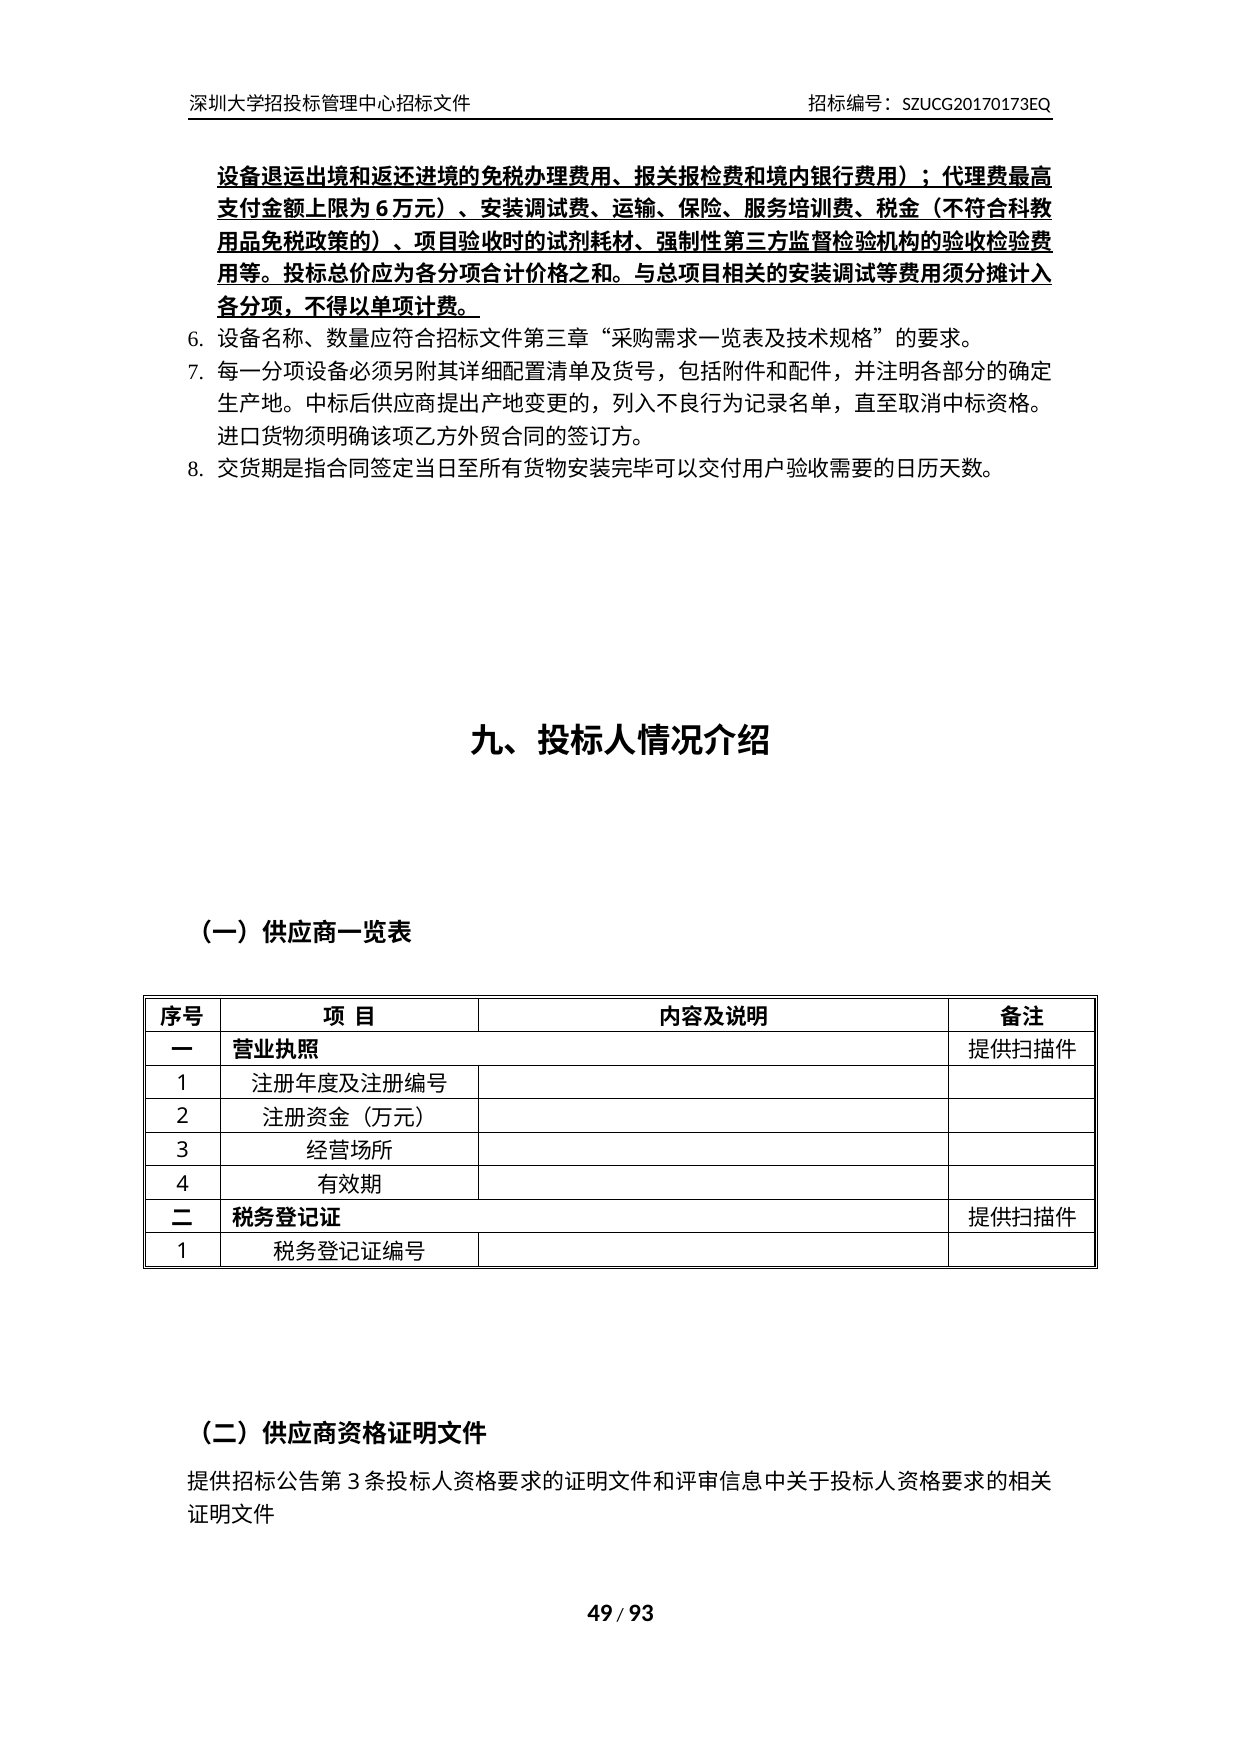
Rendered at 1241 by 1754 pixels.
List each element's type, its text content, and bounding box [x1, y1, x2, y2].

table_cell [949, 1066, 1094, 1098]
table_cell [949, 1099, 1094, 1132]
table_cell 3 [146, 1133, 220, 1165]
table_cell 提供扫描件 [949, 1200, 1094, 1232]
table_cell 1 [146, 1233, 220, 1266]
table_cell [949, 1166, 1094, 1199]
table_cell 二 [146, 1200, 220, 1232]
table_cell [479, 1066, 948, 1098]
table_cell 税务登记证编号 [221, 1233, 478, 1266]
table_header 备注 [949, 999, 1094, 1031]
table_cell 税务登记证 [221, 1200, 948, 1232]
list 每一分项设备必须另附其详细配置清单及货号，包括附件和配件，并注明各部分的确定生产地。中标后供应商提出产地变更的，列入不良行为记录名单，直至取消中标资格。进口货物须明确该项乙方外贸合同的签订方。 [187, 353, 1053, 451]
table_cell [479, 1099, 948, 1132]
list 设备名称、数量应符合招标文件第三章“采购需求一览表及技术规格”的要求。 [187, 321, 1053, 353]
table_cell [949, 1233, 1094, 1266]
table_cell 2 [146, 1099, 220, 1132]
table_cell [479, 1133, 948, 1165]
text 提供招标公告第3条投标人资格要求的证明文件和评审信息中关于投标人资格要求的相关证明文件 [187, 1464, 1053, 1529]
table_header 内容及说明 [479, 999, 948, 1031]
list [187, 158, 1053, 321]
table_cell 1 [146, 1066, 220, 1098]
table_cell 注册年度及注册编号 [221, 1066, 478, 1098]
table_cell [479, 1233, 948, 1266]
table_cell [479, 1166, 948, 1199]
table_cell 提供扫描件 [949, 1032, 1094, 1064]
table_cell 经营场所 [221, 1133, 478, 1165]
text （一）供应商一览表 [187, 898, 1053, 963]
table_cell 有效期 [221, 1166, 478, 1199]
table_cell 营业执照 [221, 1032, 948, 1064]
table_cell 注册资金（万元） [221, 1099, 478, 1132]
list 交货期是指合同签定当日至所有货物安装完毕可以交付用户验收需要的日历天数。 [187, 451, 1053, 483]
table_header 项 目 [221, 999, 478, 1031]
table_cell 一 [146, 1032, 220, 1064]
table_header 序号 [146, 999, 220, 1031]
text （二）供应商资格证明文件 [187, 1399, 1053, 1464]
table_cell 4 [146, 1166, 220, 1199]
table_cell [949, 1133, 1094, 1165]
subtitle 九、投标人情况介绍 [187, 706, 1053, 771]
